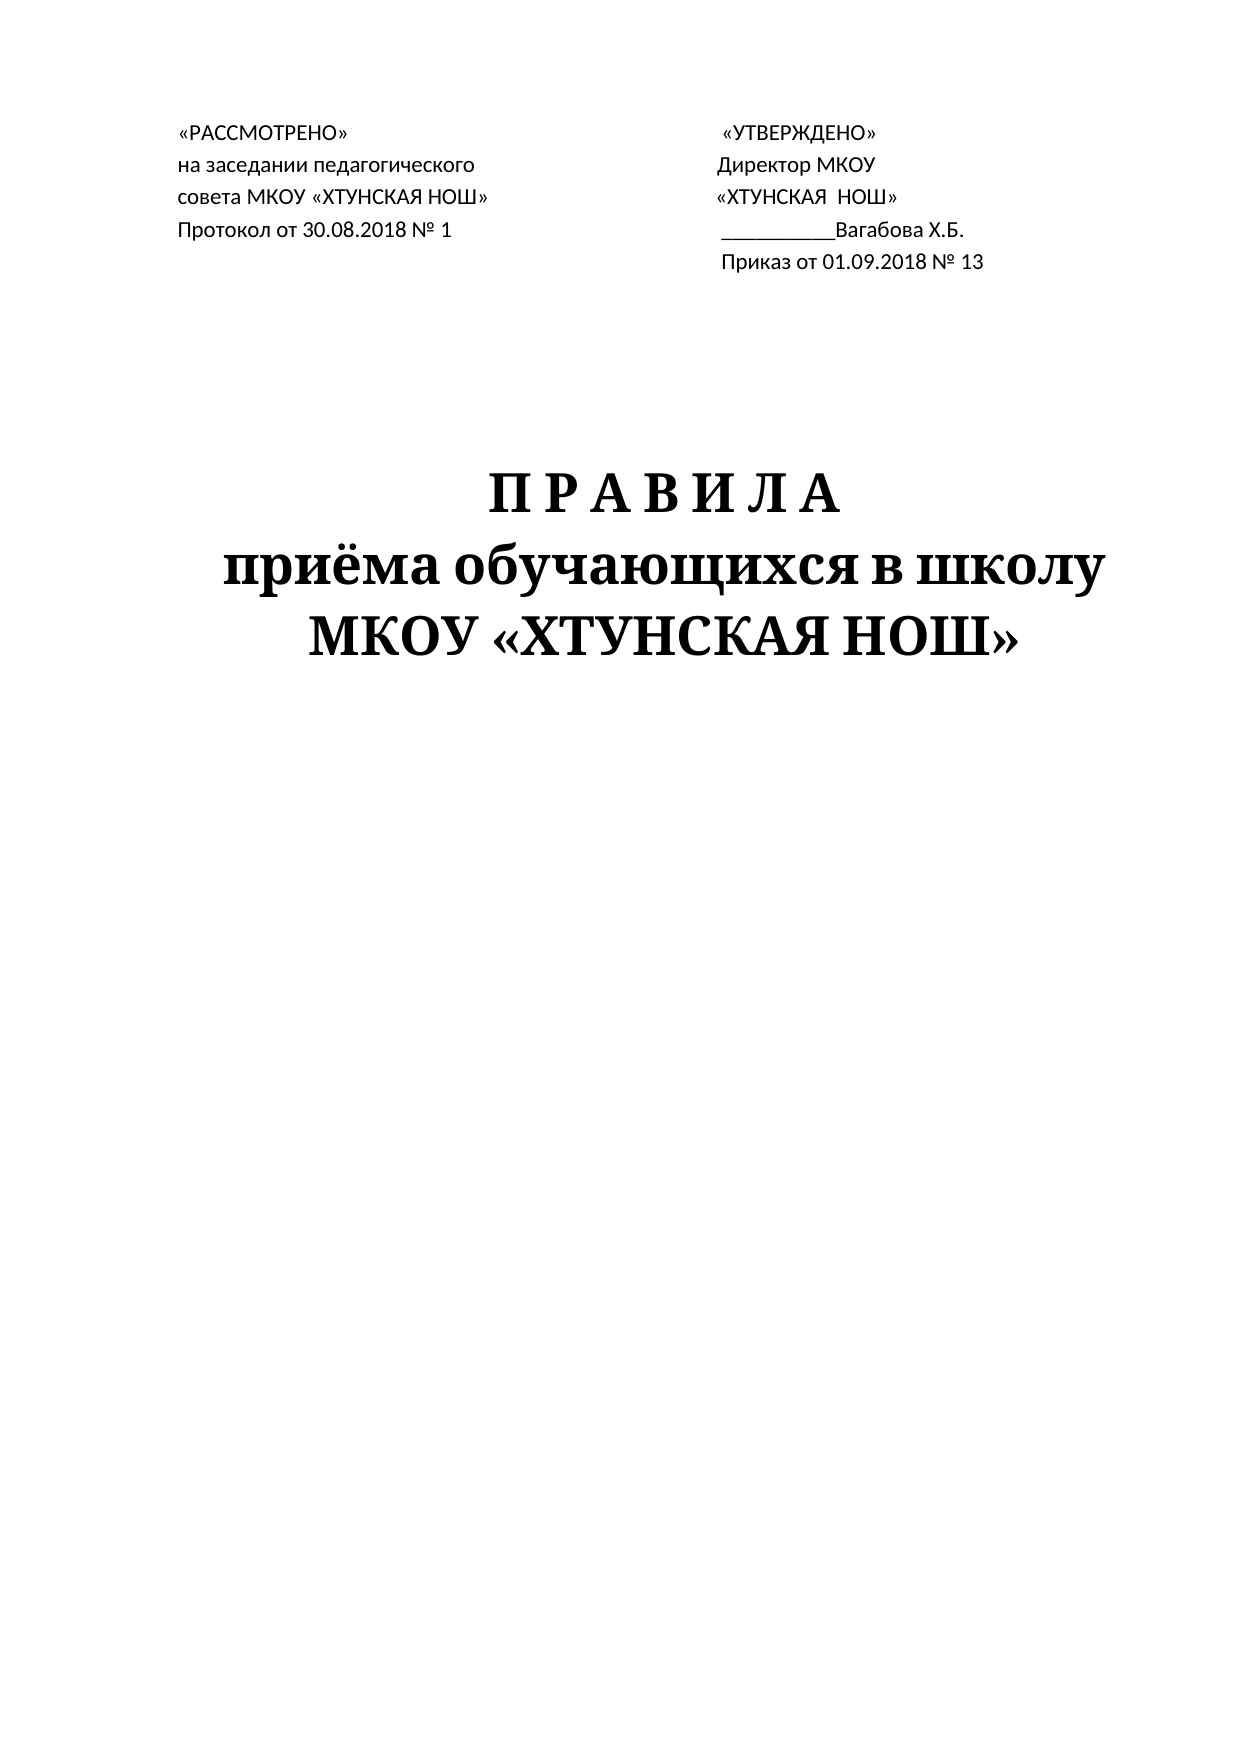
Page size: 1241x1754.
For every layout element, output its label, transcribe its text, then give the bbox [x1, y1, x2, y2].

text «РАССМОТРЕНО» «УТВЕРЖДЕНО» [177, 118, 1152, 146]
subtitle МКОУ «ХТУНСКАЯ НОШ» [177, 607, 1152, 669]
text Приказ от 01.09.2018 № 13 [177, 247, 1152, 275]
subtitle П Р А В И Л А [177, 464, 1152, 526]
text на заседании педагогического Директор МКОУ [177, 150, 1152, 178]
subtitle приёма обучающихся в школу [177, 535, 1152, 598]
text совета МКОУ «ХТУНСКАЯ НОШ» «ХТУНСКАЯ НОШ» Протокол от 30.08.2018 № 1 __________Вагабова Х.Б. [177, 182, 1152, 243]
